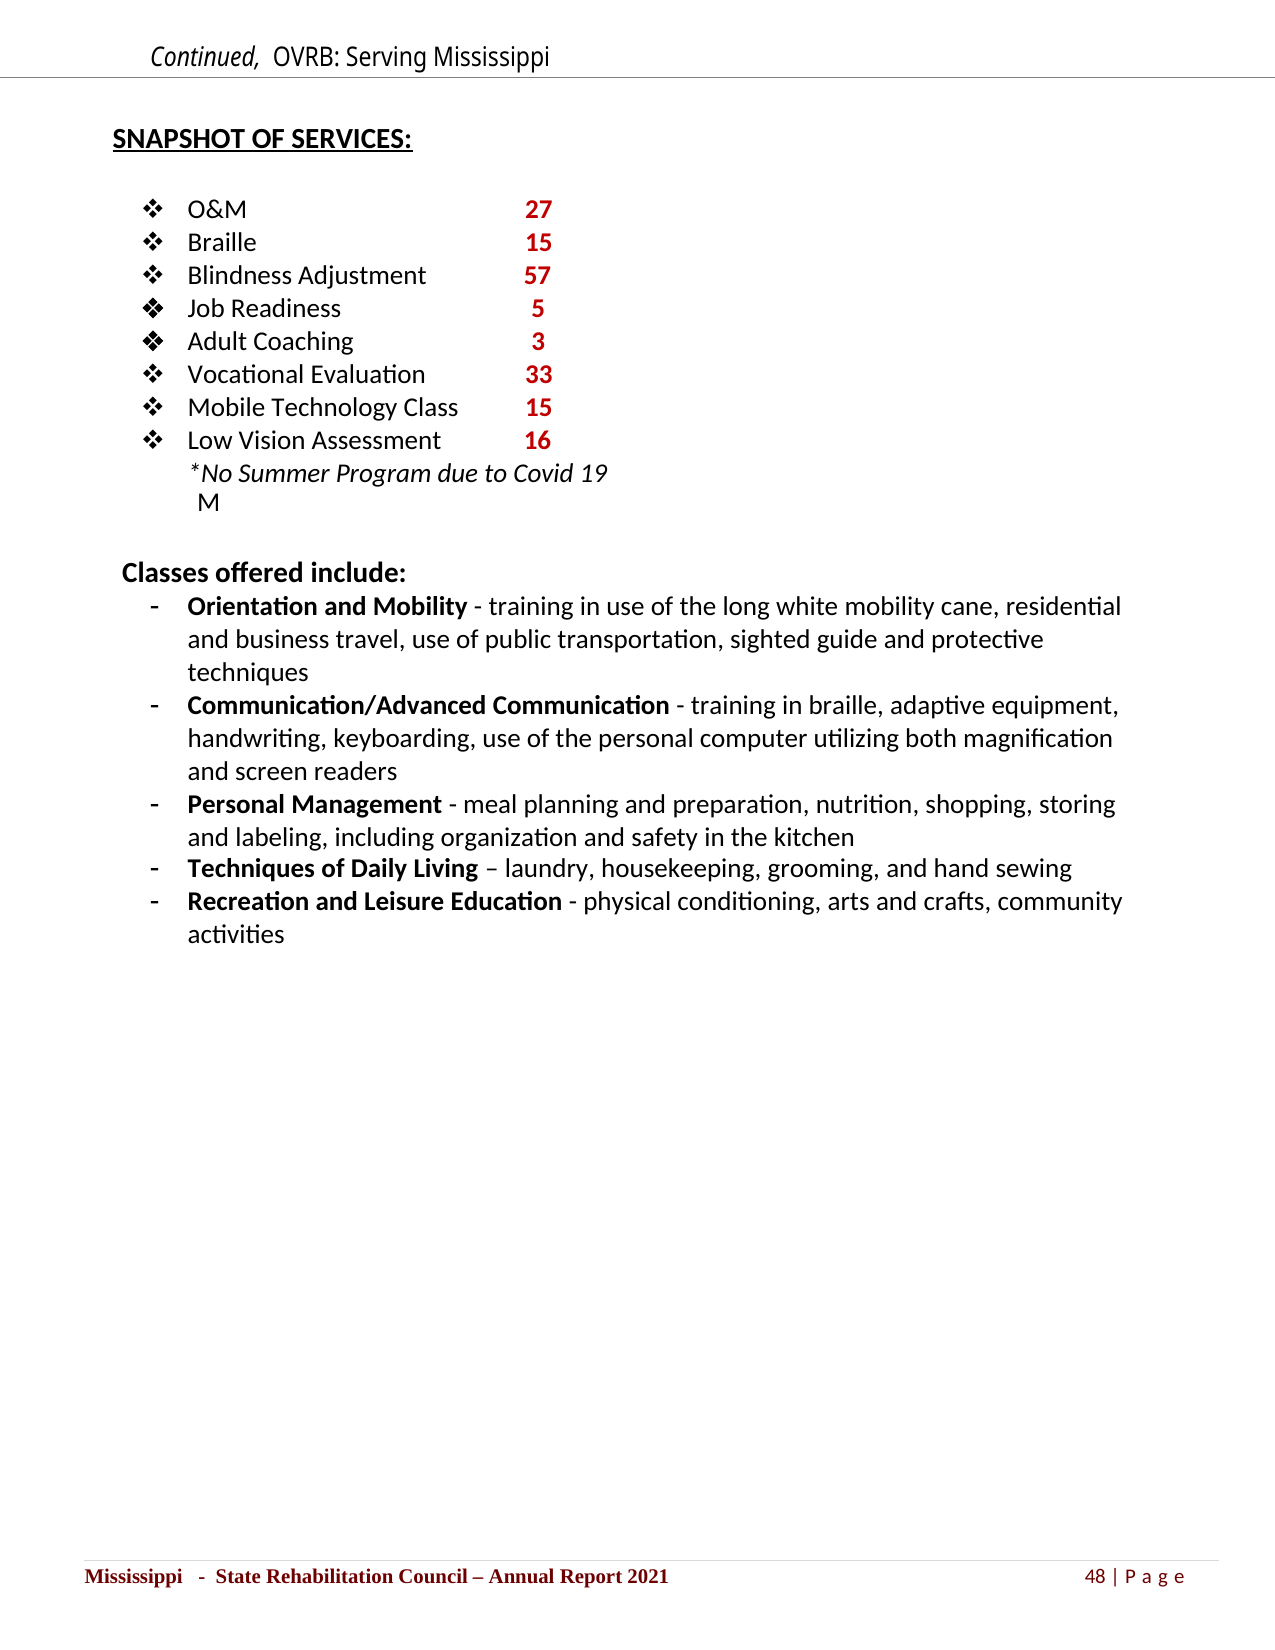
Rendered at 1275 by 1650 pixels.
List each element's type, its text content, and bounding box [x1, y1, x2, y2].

list Blindness Adjustment 57 [141, 258, 1163, 291]
list Communication/Advanced Communication - training in braille, adaptive equipment, handwriting, keyboarding, use of the personal computer utilizing both magnification and screen readers [150, 688, 1125, 787]
list Braille 15 [141, 225, 1163, 258]
list Low Vision Assessment 16 [141, 423, 1163, 456]
list Adult Coaching 3 [141, 324, 1163, 357]
list Vocational Evaluation 33 [141, 357, 1163, 390]
list *No Summer Program due to Covid 19 [187, 456, 1163, 489]
list Personal Management - meal planning and preparation, nutrition, shopping, storing and labeling, including organization and safety in the kitchen [150, 787, 1125, 853]
list Techniques of Daily Living – laundry, housekeeping, grooming, and hand sewing [150, 853, 1134, 884]
list Job Readiness 5 [141, 291, 1163, 324]
list Recreation and Leisure Education - physical conditioning, arts and crafts, community activities [150, 884, 1134, 950]
text Classes offered include: [112, 554, 1134, 589]
text SNAPSHOT OF SERVICES: [112, 120, 1163, 155]
list Orientation and Mobility - training in use of the long white mobility cane, residential and business travel, use of public transportation, sighted guide and protective techniques [150, 589, 1125, 688]
list Mobile Technology Class 15 [141, 390, 1163, 423]
table_header M [197, 490, 535, 519]
list O&M 27 [141, 192, 1163, 225]
